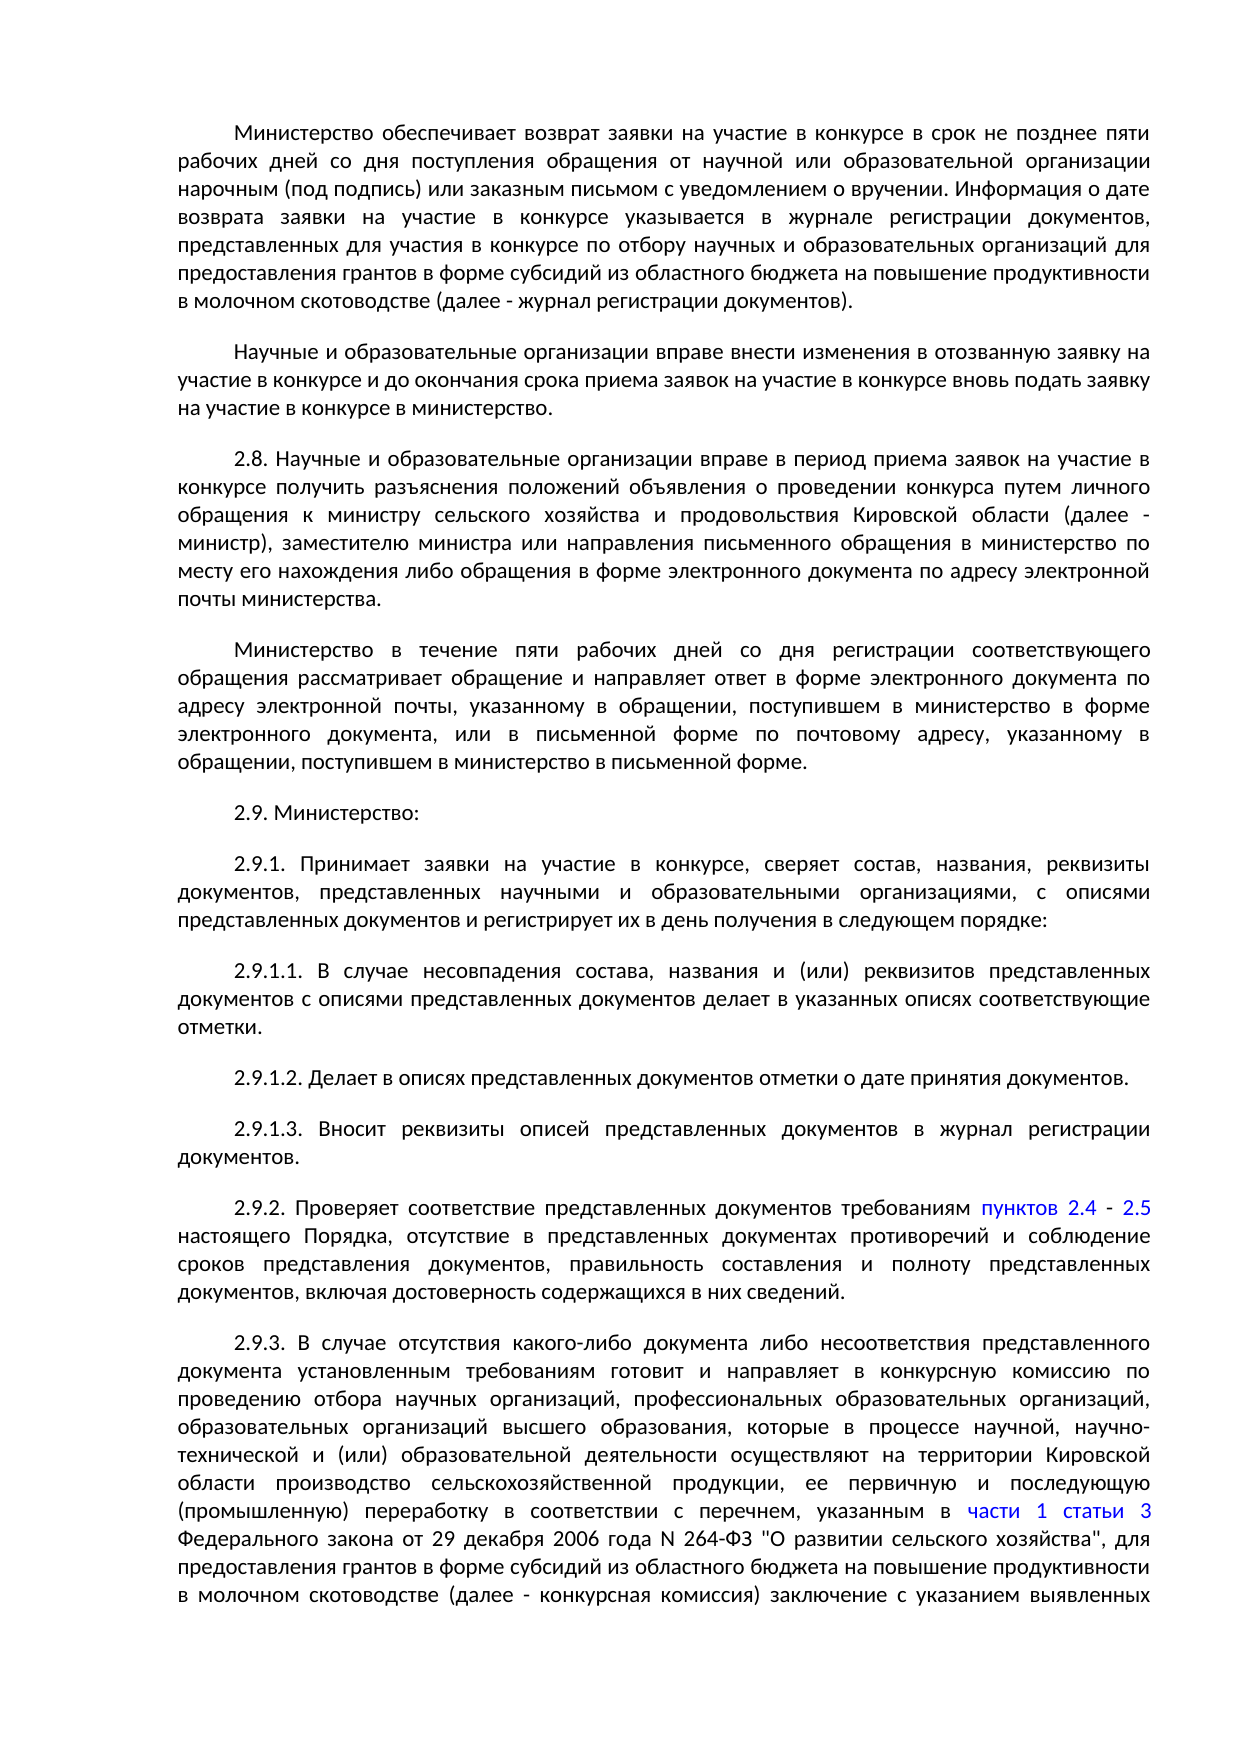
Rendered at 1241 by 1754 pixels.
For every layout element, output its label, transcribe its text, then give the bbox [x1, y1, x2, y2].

text 2.9.1.2. Делает в описях представленных документов отметки о дате принятия документов. [177, 1063, 1152, 1091]
text 2.9.1. Принимает заявки на участие в конкурсе, сверяет состав, названия, реквизиты документов, представленных научными и образовательными организациями, с описями представленных документов и регистрирует их в день получения в следующем порядке: [177, 849, 1152, 933]
text Министерство в течение пяти рабочих дней со дня регистрации соответствующего обращения рассматривает обращение и направляет ответ в форме электронного документа по адресу электронной почты, указанному в обращении, поступившем в министерство в форме электронного документа, или в письменной форме по почтовому адресу, указанному в обращении, поступившем в министерство в письменной форме. [177, 635, 1152, 775]
text Научные и образовательные организации вправе внести изменения в отозванную заявку на участие в конкурсе и до окончания срока приема заявок на участие в конкурсе вновь подать заявку на участие в конкурсе в министерство. [177, 337, 1152, 421]
text Министерство обеспечивает возврат заявки на участие в конкурсе в срок не позднее пяти рабочих дней со дня поступления обращения от научной или образовательной организации нарочным (под подпись) или заказным письмом с уведомлением о вручении. Информация о дате возврата заявки на участие в конкурсе указывается в журнале регистрации документов, представленных для участия в конкурсе по отбору научных и образовательных организаций для предоставления грантов в форме субсидий из областного бюджета на повышение продуктивности в молочном скотоводстве (далее - журнал регистрации документов). [177, 118, 1152, 314]
text 2.9.1.1. В случае несовпадения состава, названия и (или) реквизитов представленных документов с описями представленных документов делает в указанных описях соответствующие отметки. [177, 956, 1152, 1040]
text 2.9.2. Проверяет соответствие представленных документов требованиям пунктов 2.4 - 2.5 настоящего Порядка, отсутствие в представленных документах противоречий и соблюдение сроков представления документов, правильность составления и полноту представленных документов, включая достоверность содержащихся в них сведений. [177, 1193, 1152, 1305]
text 2.8. Научные и образовательные организации вправе в период приема заявок на участие в конкурсе получить разъяснения положений объявления о проведении конкурса путем личного обращения к министру сельского хозяйства и продовольствия Кировской области (далее - министр), заместителю министра или направления письменного обращения в министерство по месту его нахождения либо обращения в форме электронного документа по адресу электронной почты министерства. [177, 444, 1152, 612]
text 2.9.1.3. Вносит реквизиты описей представленных документов в журнал регистрации документов. [177, 1114, 1152, 1170]
text 2.9. Министерство: [177, 798, 1152, 826]
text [177, 1328, 1152, 1608]
